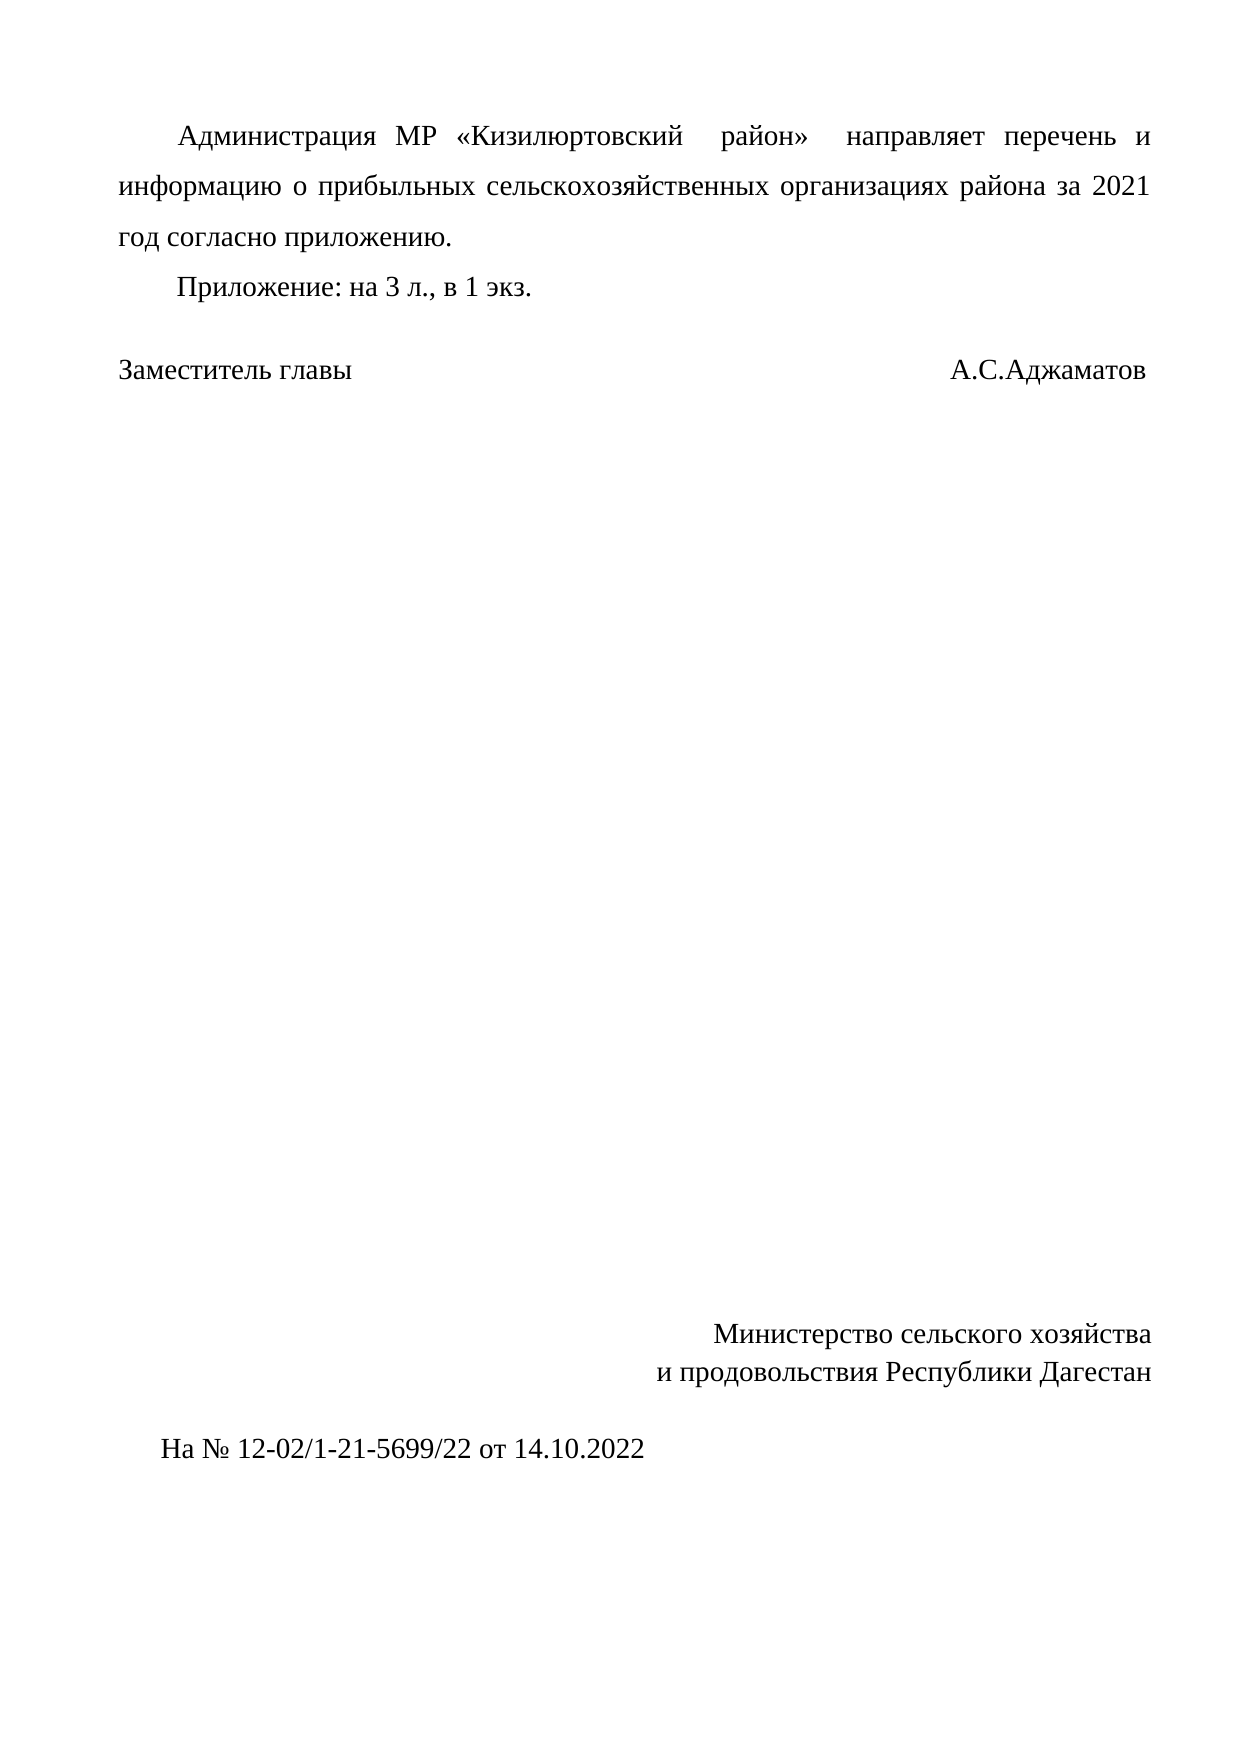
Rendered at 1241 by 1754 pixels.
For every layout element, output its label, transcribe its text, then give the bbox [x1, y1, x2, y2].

text Администрация МР «Кизилюртовский район» направляет перечень и информацию о прибыльных сельскохозяйственных организациях района за 2021 год согласно приложению. [118, 118, 1152, 252]
text Заместитель главы А.С.Аджаматов [118, 352, 1152, 386]
text Министерство сельского хозяйства [118, 1316, 1152, 1349]
text На № 12-02/1-21-5699/22 от 14.10.2022 [118, 1432, 1152, 1465]
text и продовольствия Республики Дагестан [118, 1354, 1152, 1388]
text Приложение: на 3 л., в 1 экз. [118, 269, 1152, 303]
